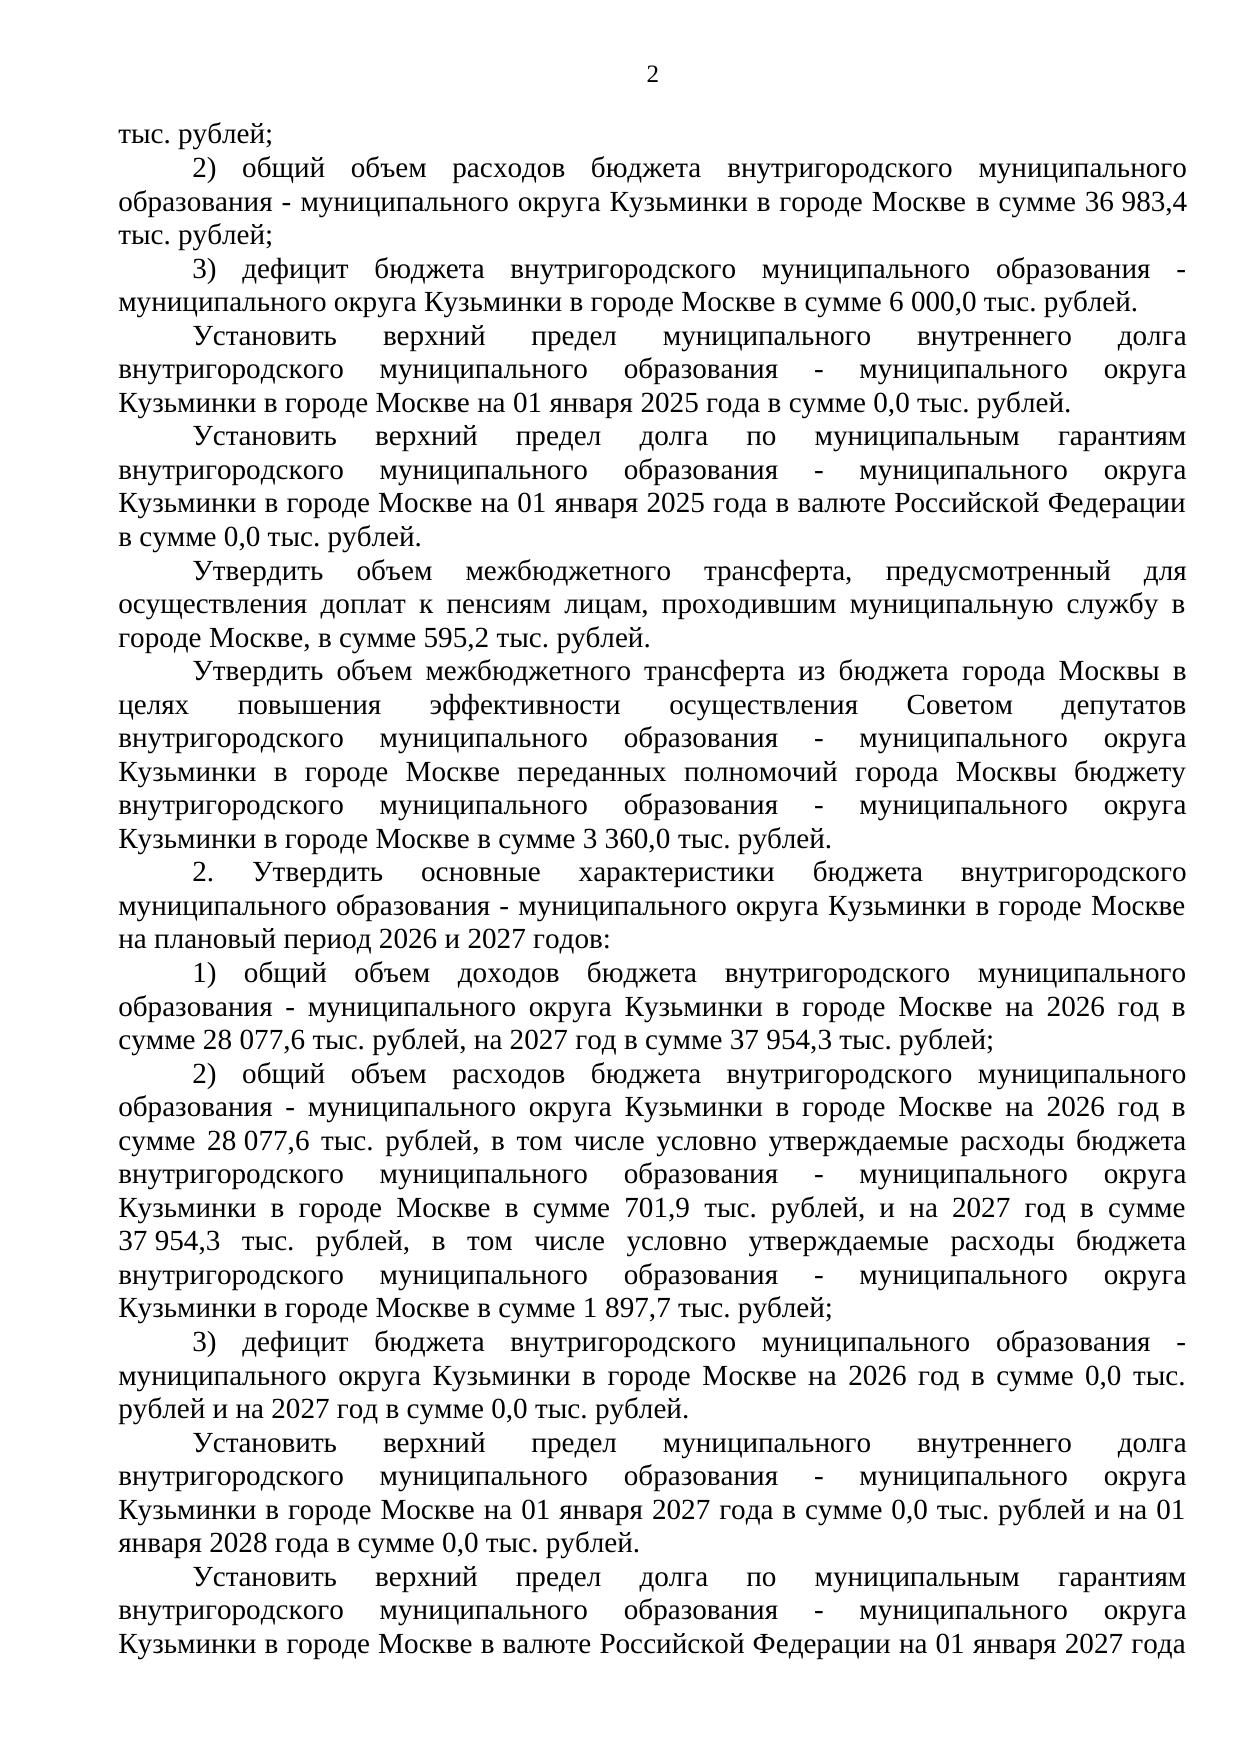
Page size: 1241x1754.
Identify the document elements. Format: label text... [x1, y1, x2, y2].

text 2) общий объем расходов бюджета внутригородского муниципального образования - муниципального округа Кузьминки в городе Москве в сумме 36 983,4 тыс. рублей; [118, 150, 1187, 251]
text 2. Утвердить основные характеристики бюджета внутригородского муниципального образования - муниципального округа Кузьминки в городе Москве на плановый период 2026 и 2027 годов: [118, 854, 1187, 955]
text 1) общий объем доходов бюджета внутригородского муниципального образования - муниципального округа Кузьминки в городе Москве на 2026 год в сумме 28 077,6 тыс. рублей, на 2027 год в сумме 37 954,3 тыс. рублей; [118, 955, 1187, 1056]
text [118, 1559, 1187, 1659]
text 2) общий объем расходов бюджета внутригородского муниципального образования - муниципального округа Кузьминки в городе Москве на 2026 год в сумме 28 077,6 тыс. рублей, в том числе условно утверждаемые расходы бюджета внутригородского муниципального образования - муниципального округа Кузьминки в городе Москве в сумме 701,9 тыс. рублей, и на 2027 год в сумме 37 954,3 тыс. рублей, в том числе условно утверждаемые расходы бюджета внутригородского муниципального образования - муниципального округа Кузьминки в городе Москве в сумме 1 897,7 тыс. рублей; [118, 1056, 1187, 1324]
text 3) дефицит бюджета внутригородского муниципального образования - муниципального округа Кузьминки в городе Москве в сумме 6 000,0 тыс. рублей. [118, 251, 1187, 318]
text 3) дефицит бюджета внутригородского муниципального образования - муниципального округа Кузьминки в городе Москве на 2026 год в сумме 0,0 тыс. рублей и на 2027 год в сумме 0,0 тыс. рублей. [118, 1324, 1187, 1425]
text Утвердить объем межбюджетного трансферта, предусмотренный для осуществления доплат к пенсиям лицам, проходившим муниципальную службу в городе Москве, в сумме 595,2 тыс. рублей. [118, 553, 1187, 653]
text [118, 117, 1187, 150]
text Установить верхний предел долга по муниципальным гарантиям внутригородского муниципального образования - муниципального округа Кузьминки в городе Москве на 01 января 2025 года в валюте Российской Федерации в сумме 0,0 тыс. рублей. [118, 418, 1187, 553]
text Установить верхний предел муниципального внутреннего долга внутригородского муниципального образования - муниципального округа Кузьминки в городе Москве на 01 января 2025 года в сумме 0,0 тыс. рублей. [118, 318, 1187, 418]
text Утвердить объем межбюджетного трансферта из бюджета города Москвы в целях повышения эффективности осуществления Советом депутатов внутригородского муниципального образования - муниципального округа Кузьминки в городе Москве переданных полномочий города Москвы бюджету внутригородского муниципального образования - муниципального округа Кузьминки в городе Москве в сумме 3 360,0 тыс. рублей. [118, 653, 1187, 854]
text Установить верхний предел муниципального внутреннего долга внутригородского муниципального образования - муниципального округа Кузьминки в городе Москве на 01 января 2027 года в сумме 0,0 тыс. рублей и на 01 января 2028 года в сумме 0,0 тыс. рублей. [118, 1425, 1187, 1559]
